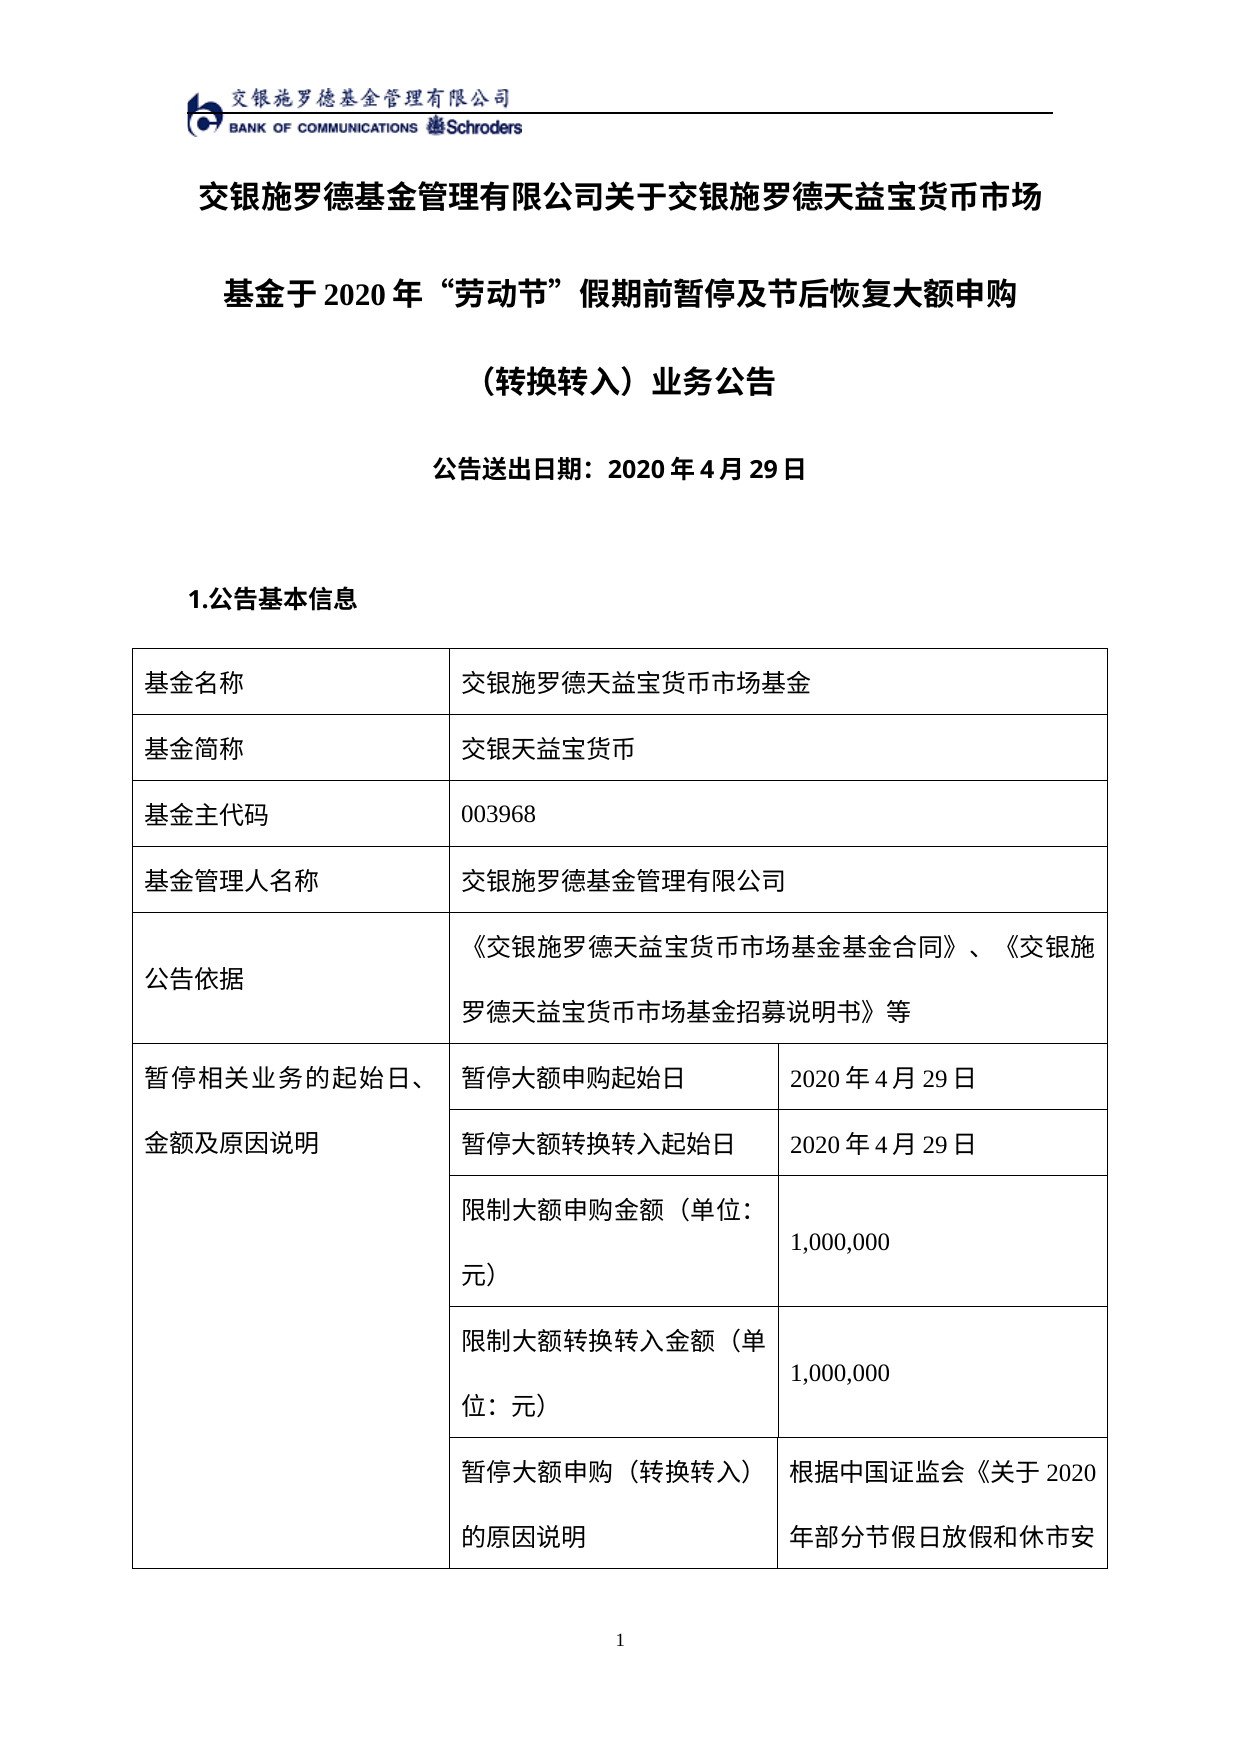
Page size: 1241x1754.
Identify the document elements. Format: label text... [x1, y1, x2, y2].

table_cell 基金管理人名称 [133, 847, 449, 912]
text 交银施罗德基金管理有限公司关于交银施罗德天益宝货币市场基金于2020年“劳动节”假期前暂停及节后恢复大额申购 [187, 162, 1053, 324]
table_header 交银施罗德天益宝货币市场基金 [450, 649, 1107, 714]
table_cell 003968 [450, 781, 1107, 846]
text 1.公告基本信息 [187, 565, 1053, 630]
table_cell 暂停相关业务的起始日、金额及原因说明 [133, 1044, 449, 1568]
table_cell 1,000,000 [779, 1176, 1107, 1306]
table_cell 《交银施罗德天益宝货币市场基金基金合同》、《交银施罗德天益宝货币市场基金招募说明书》等 [450, 913, 1107, 1043]
table_cell 公告依据 [133, 913, 449, 1043]
table_cell 暂停大额申购（转换转入）的原因说明 [450, 1438, 777, 1568]
table_cell 2020年4月29日 [779, 1110, 1107, 1175]
table_cell 基金简称 [133, 715, 449, 780]
text （转换转入）业务公告 [187, 347, 1053, 412]
table_header 基金名称 [133, 649, 449, 714]
table_cell 限制大额申购金额（单位：元） [450, 1176, 778, 1306]
table_cell 交银施罗德基金管理有限公司 [450, 847, 1107, 912]
table_cell 暂停大额申购起始日 [450, 1044, 778, 1109]
text 公告送出日期：2020年4月29日 [187, 435, 1053, 500]
table_cell 暂停大额转换转入起始日 [450, 1110, 778, 1175]
table_cell 2020年4月29日 [779, 1044, 1107, 1109]
table_cell 交银天益宝货币 [450, 715, 1107, 780]
table_cell 限制大额转换转入金额（单位：元） [450, 1307, 778, 1437]
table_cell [778, 1438, 1107, 1568]
table_cell 1,000,000 [779, 1307, 1107, 1437]
table_cell 基金主代码 [133, 781, 449, 846]
